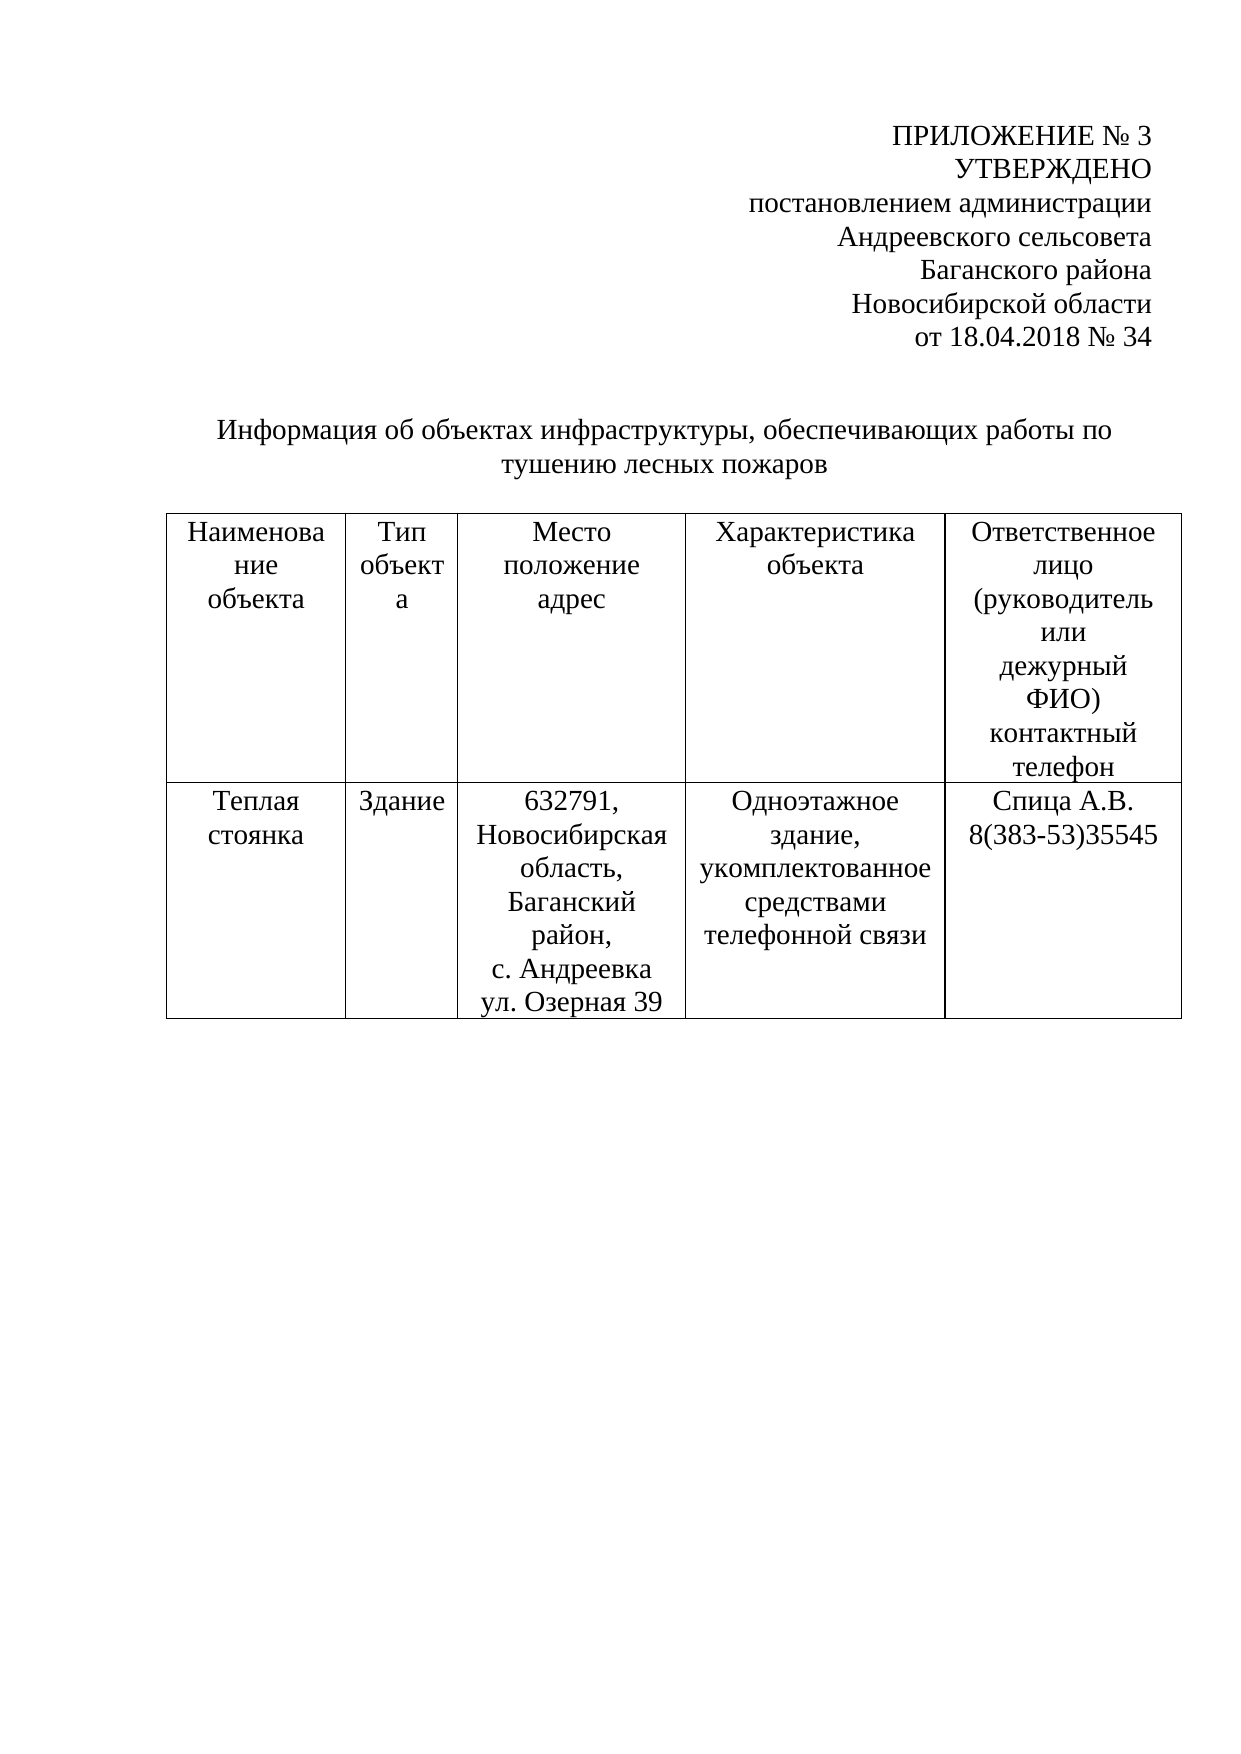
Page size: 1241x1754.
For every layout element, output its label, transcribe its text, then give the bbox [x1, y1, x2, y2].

text УТВЕРЖДЕНО [177, 152, 1152, 185]
table_header Ответственное лицо (руководитель или дежурный ФИО) контактный телефон [946, 514, 1181, 782]
text Информация об объектах инфраструктуры, обеспечивающих работы по [177, 412, 1152, 446]
text постановлением администрации [177, 185, 1152, 219]
table_cell Здание [346, 783, 457, 1018]
text Новосибирской области [177, 286, 1152, 319]
table_cell 632791, Новосибирская область, Баганский район, с. Андреевка ул. Озерная 39 [458, 783, 685, 1018]
text Андреевского сельсовета [177, 219, 1152, 252]
text Баганского района [177, 252, 1152, 286]
table_header Тип объекта [346, 514, 457, 782]
text тушению лесных пожаров [177, 446, 1152, 479]
table_header Место положение адрес [458, 514, 685, 782]
table_header Характеристика объекта [686, 514, 944, 782]
table_cell Спица А.В. 8(383-53)35545 [946, 783, 1181, 1018]
table_cell Теплая стоянка [167, 783, 345, 1018]
table_header Наименова ние объекта [167, 514, 345, 782]
text ПРИЛОЖЕНИЕ № 3 [177, 118, 1152, 152]
table_cell Одноэтажное здание, укомплектованное средствами телефонной связи [686, 783, 944, 1018]
text от 18.04.2018 № 34 [177, 319, 1152, 353]
